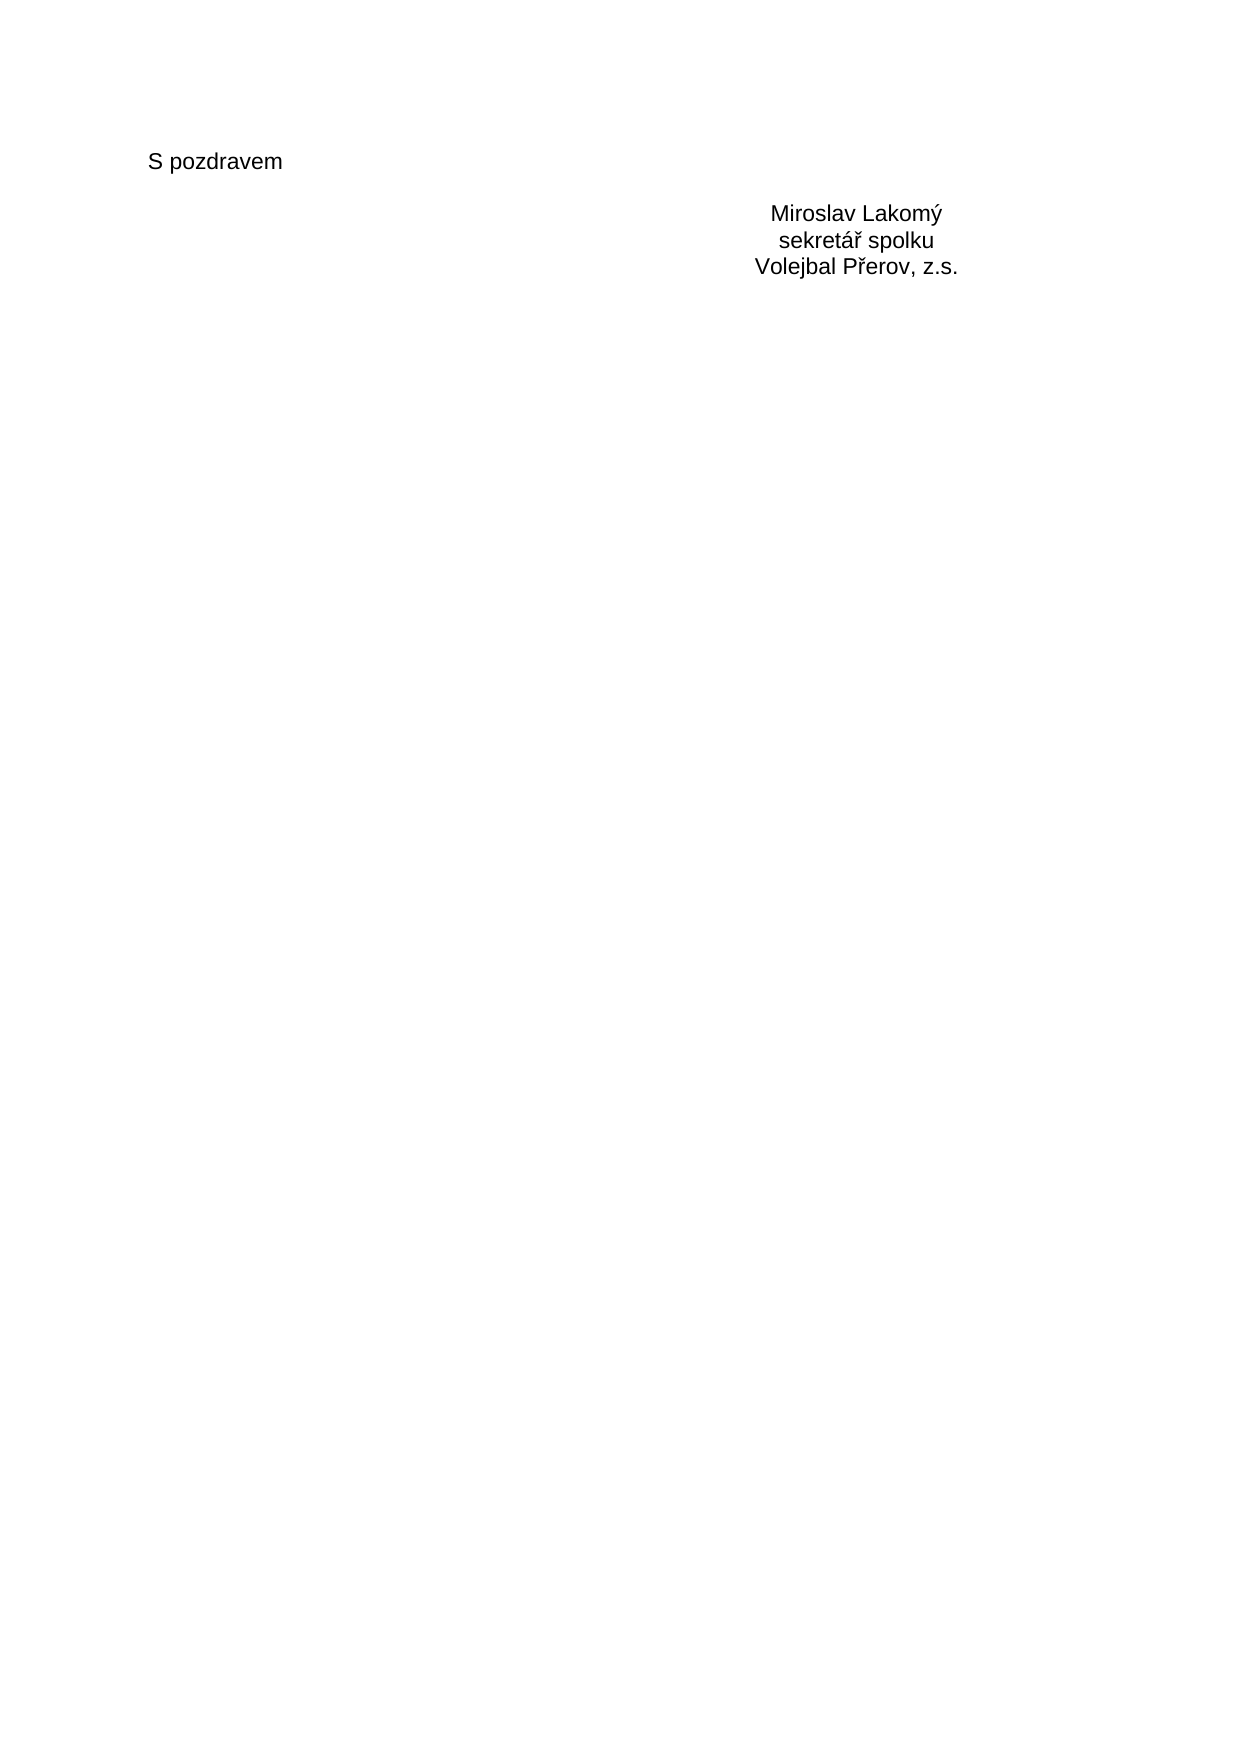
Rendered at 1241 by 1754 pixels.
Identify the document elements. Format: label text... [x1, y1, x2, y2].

text S pozdravem [148, 148, 1093, 174]
text sekretář spolku [620, 227, 1093, 253]
text Miroslav Lakomý [620, 200, 1093, 227]
text Volejbal Přerov, z.s. [620, 253, 1093, 279]
